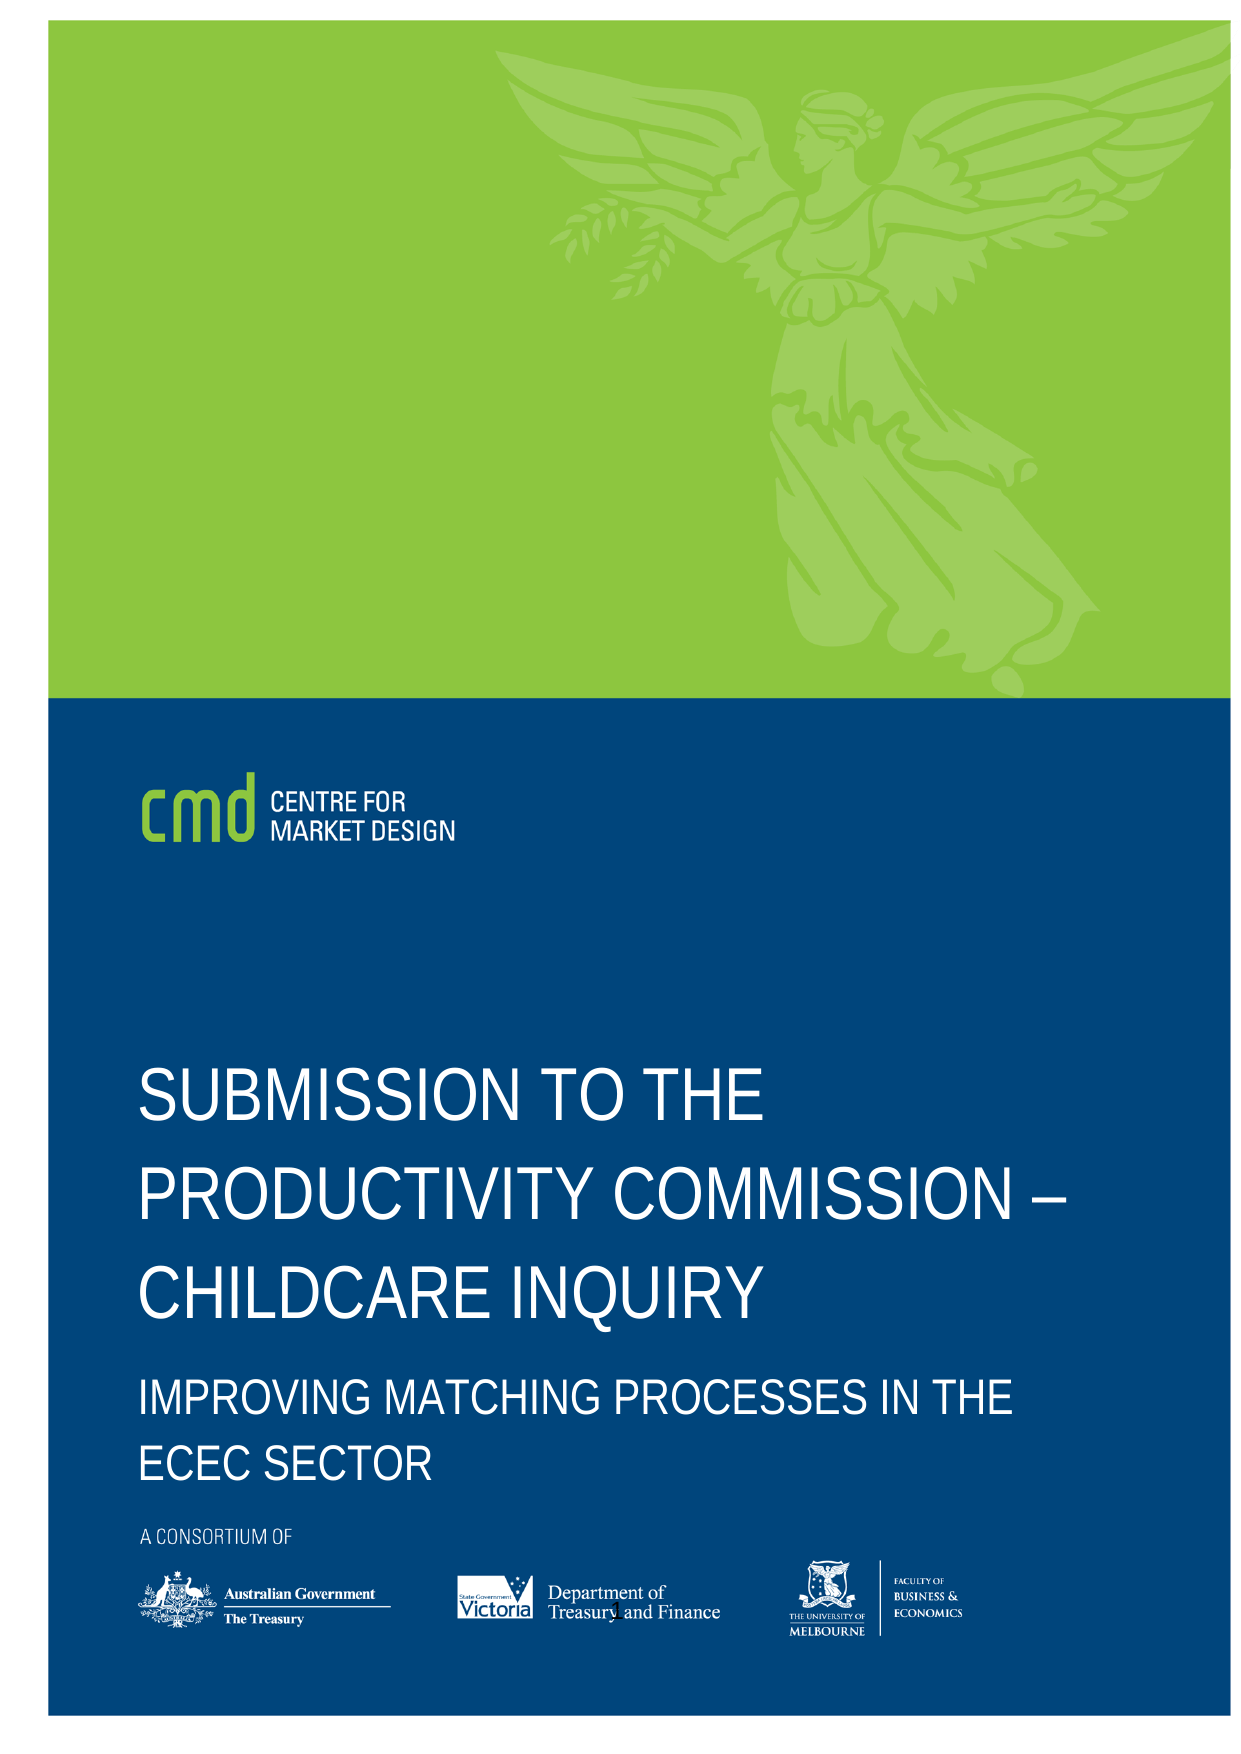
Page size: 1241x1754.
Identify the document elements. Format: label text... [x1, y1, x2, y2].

picture [18, 0, 1241, 1745]
text SUBMISSION TO THE PRODUCTIVITY COMMISSION –CHILDCARE INQUIRY [137, 1051, 1096, 1334]
text IMPROVING MATCHING PROCESSES IN THE ECEC SECTOR [137, 1368, 1096, 1491]
